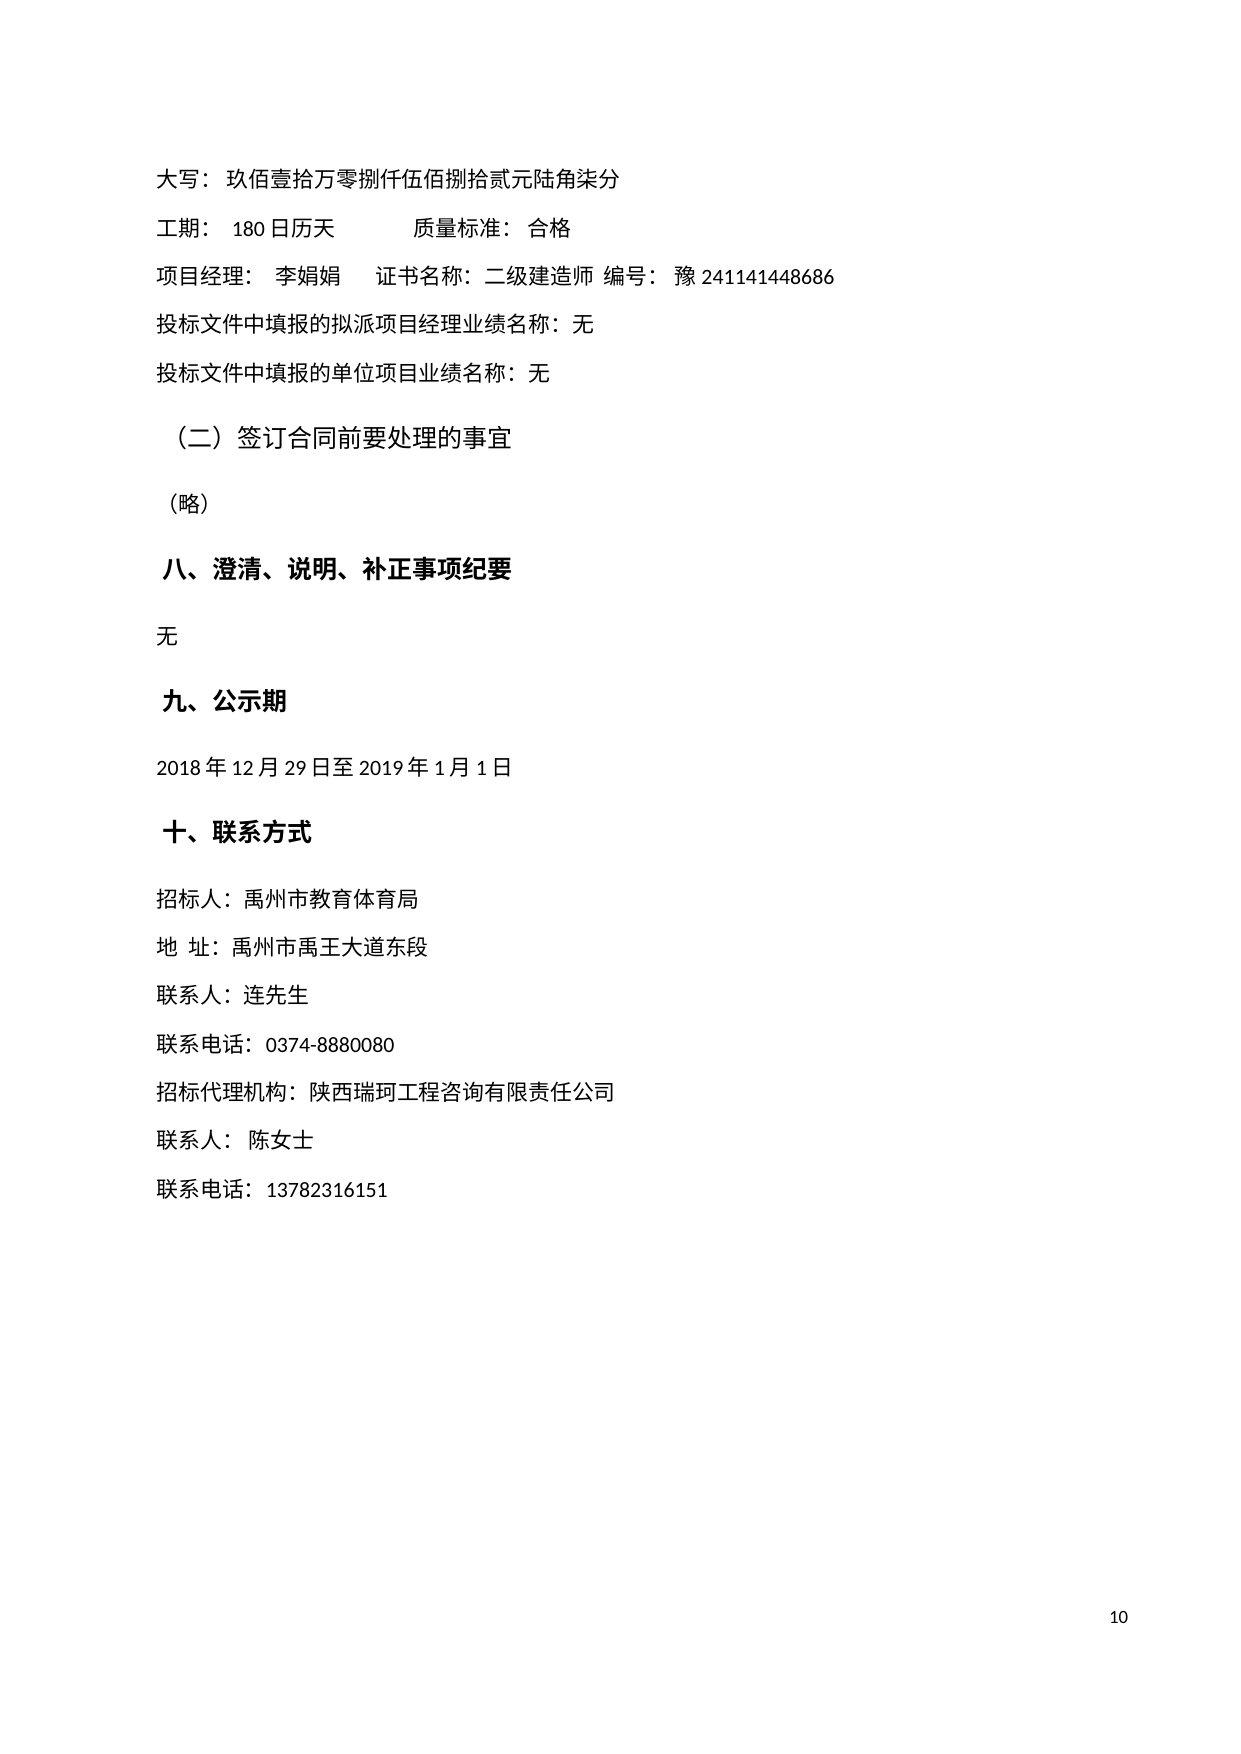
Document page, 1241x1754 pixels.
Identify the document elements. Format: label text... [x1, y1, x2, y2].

text 九、公示期 [112, 667, 1128, 732]
text 联系电话：0374-8880080 [112, 1026, 1128, 1059]
text 招标人：禹州市教育体育局 [112, 881, 1128, 914]
text 2018年12月29日至2019年1月1日 [112, 750, 1128, 782]
text （略） [112, 487, 1128, 519]
text 联系电话：13782316151 [112, 1171, 1128, 1204]
text 工期： 180日历天 质量标准： 合格 [112, 210, 1128, 243]
text 无 [112, 618, 1128, 651]
text 投标文件中填报的单位项目业绩名称：无 [112, 355, 1128, 388]
text 项目经理： 李娟娟 证书名称：二级建造师 编号： 豫 241141448686 [112, 259, 1128, 291]
text （二）签订合同前要处理的事宜 [112, 404, 1128, 469]
text 地 址：禹州市禹王大道东段 [112, 929, 1128, 962]
text 联系人： 陈女士 [112, 1123, 1128, 1155]
text 大写： 玖佰壹拾万零捌仟伍佰捌拾贰元陆角柒分 [112, 162, 1128, 194]
text 投标文件中填报的拟派项目经理业绩名称：无 [112, 307, 1128, 339]
text 招标代理机构：陕西瑞珂工程咨询有限责任公司 [112, 1074, 1128, 1107]
text 十、联系方式 [112, 798, 1128, 863]
text 八、澄清、说明、补正事项纪要 [112, 535, 1128, 600]
text 联系人：连先生 [112, 978, 1128, 1010]
